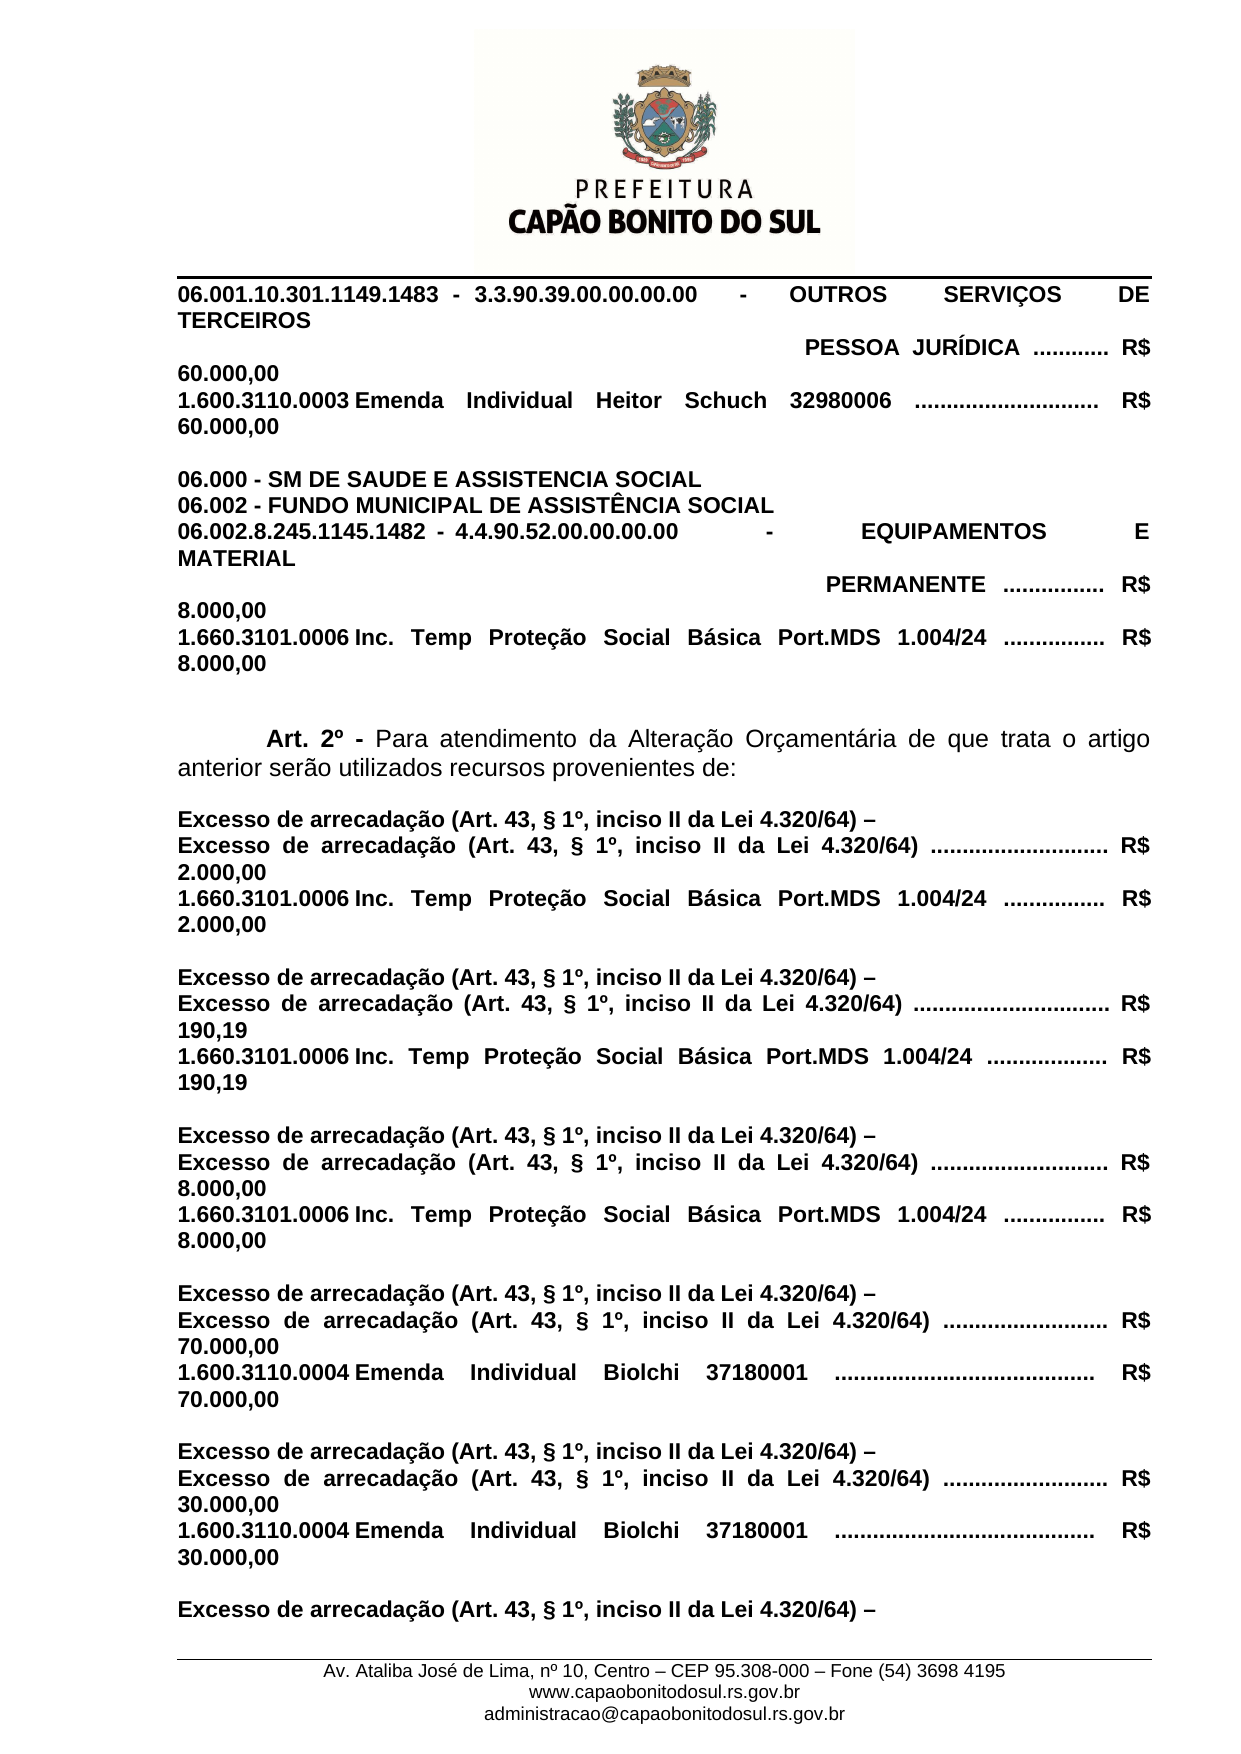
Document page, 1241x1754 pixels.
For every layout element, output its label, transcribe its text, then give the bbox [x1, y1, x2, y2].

text 06.001.10.301.1149.1483 - 3.3.90.39.00.00.00.00 - OUTROS SERVIÇOS DE TERCEIROS [177, 281, 1152, 334]
text Excesso de arrecadação (Art. 43, § 1º, inciso II da Lei 4.320/64) – [177, 806, 1152, 832]
text Excesso de arrecadação (Art. 43, § 1º, inciso II da Lei 4.320/64) – [177, 1280, 1152, 1307]
text Art. 2º - Para atendimento da Alteração Orçamentária de que trata o artigo anterior serão utilizados recursos provenientes de: [177, 724, 1152, 782]
text Excesso de arrecadação (Art. 43, § 1º, inciso II da Lei 4.320/64) ............................ R$ 2.000,00 [177, 832, 1152, 885]
text 1.600.3110.0003 Emenda Individual Heitor Schuch 32980006 ............................. R$ 60.000,00 [177, 387, 1152, 439]
text PERMANENTE ................ R$ 8.000,00 [177, 571, 1152, 624]
text Excesso de arrecadação (Art. 43, § 1º, inciso II da Lei 4.320/64) ............................... R$ 190,19 [177, 990, 1152, 1043]
text 1.660.3101.0006 Inc. Temp Proteção Social Básica Port.MDS 1.004/24 ................... R$ 190,19 [177, 1043, 1152, 1096]
text PESSOA JURÍDICA ............ R$ 60.000,00 [177, 334, 1152, 387]
text 06.002.8.245.1145.1482 - 4.4.90.52.00.00.00.00 - EQUIPAMENTOS E MATERIAL [177, 518, 1152, 571]
text Excesso de arrecadação (Art. 43, § 1º, inciso II da Lei 4.320/64) ............................ R$ 8.000,00 [177, 1148, 1152, 1201]
text 1.600.3110.0004 Emenda Individual Biolchi 37180001 ......................................... R$ 70.000,00 [177, 1359, 1152, 1412]
text Excesso de arrecadação (Art. 43, § 1º, inciso II da Lei 4.320/64) – [177, 1596, 1152, 1623]
picture [474, 29, 855, 274]
text Excesso de arrecadação (Art. 43, § 1º, inciso II da Lei 4.320/64) – [177, 1438, 1152, 1465]
text 1.660.3101.0006 Inc. Temp Proteção Social Básica Port.MDS 1.004/24 ................ R$ 8.000,00 [177, 1201, 1152, 1254]
text 06.002 - FUNDO MUNICIPAL DE ASSISTÊNCIA SOCIAL [177, 492, 1152, 518]
text Excesso de arrecadação (Art. 43, § 1º, inciso II da Lei 4.320/64) .......................... R$ 30.000,00 [177, 1465, 1152, 1517]
text 1.660.3101.0006 Inc. Temp Proteção Social Básica Port.MDS 1.004/24 ................ R$ 2.000,00 [177, 885, 1152, 938]
text Excesso de arrecadação (Art. 43, § 1º, inciso II da Lei 4.320/64) – [177, 964, 1152, 990]
text 1.600.3110.0004 Emenda Individual Biolchi 37180001 ......................................... R$ 30.000,00 [177, 1517, 1152, 1570]
text Excesso de arrecadação (Art. 43, § 1º, inciso II da Lei 4.320/64) – [177, 1122, 1152, 1148]
text 06.000 - SM DE SAUDE E ASSISTENCIA SOCIAL [177, 466, 1152, 492]
text Excesso de arrecadação (Art. 43, § 1º, inciso II da Lei 4.320/64) .......................... R$ 70.000,00 [177, 1307, 1152, 1359]
text 1.660.3101.0006 Inc. Temp Proteção Social Básica Port.MDS 1.004/24 ................ R$ 8.000,00 [177, 624, 1152, 676]
